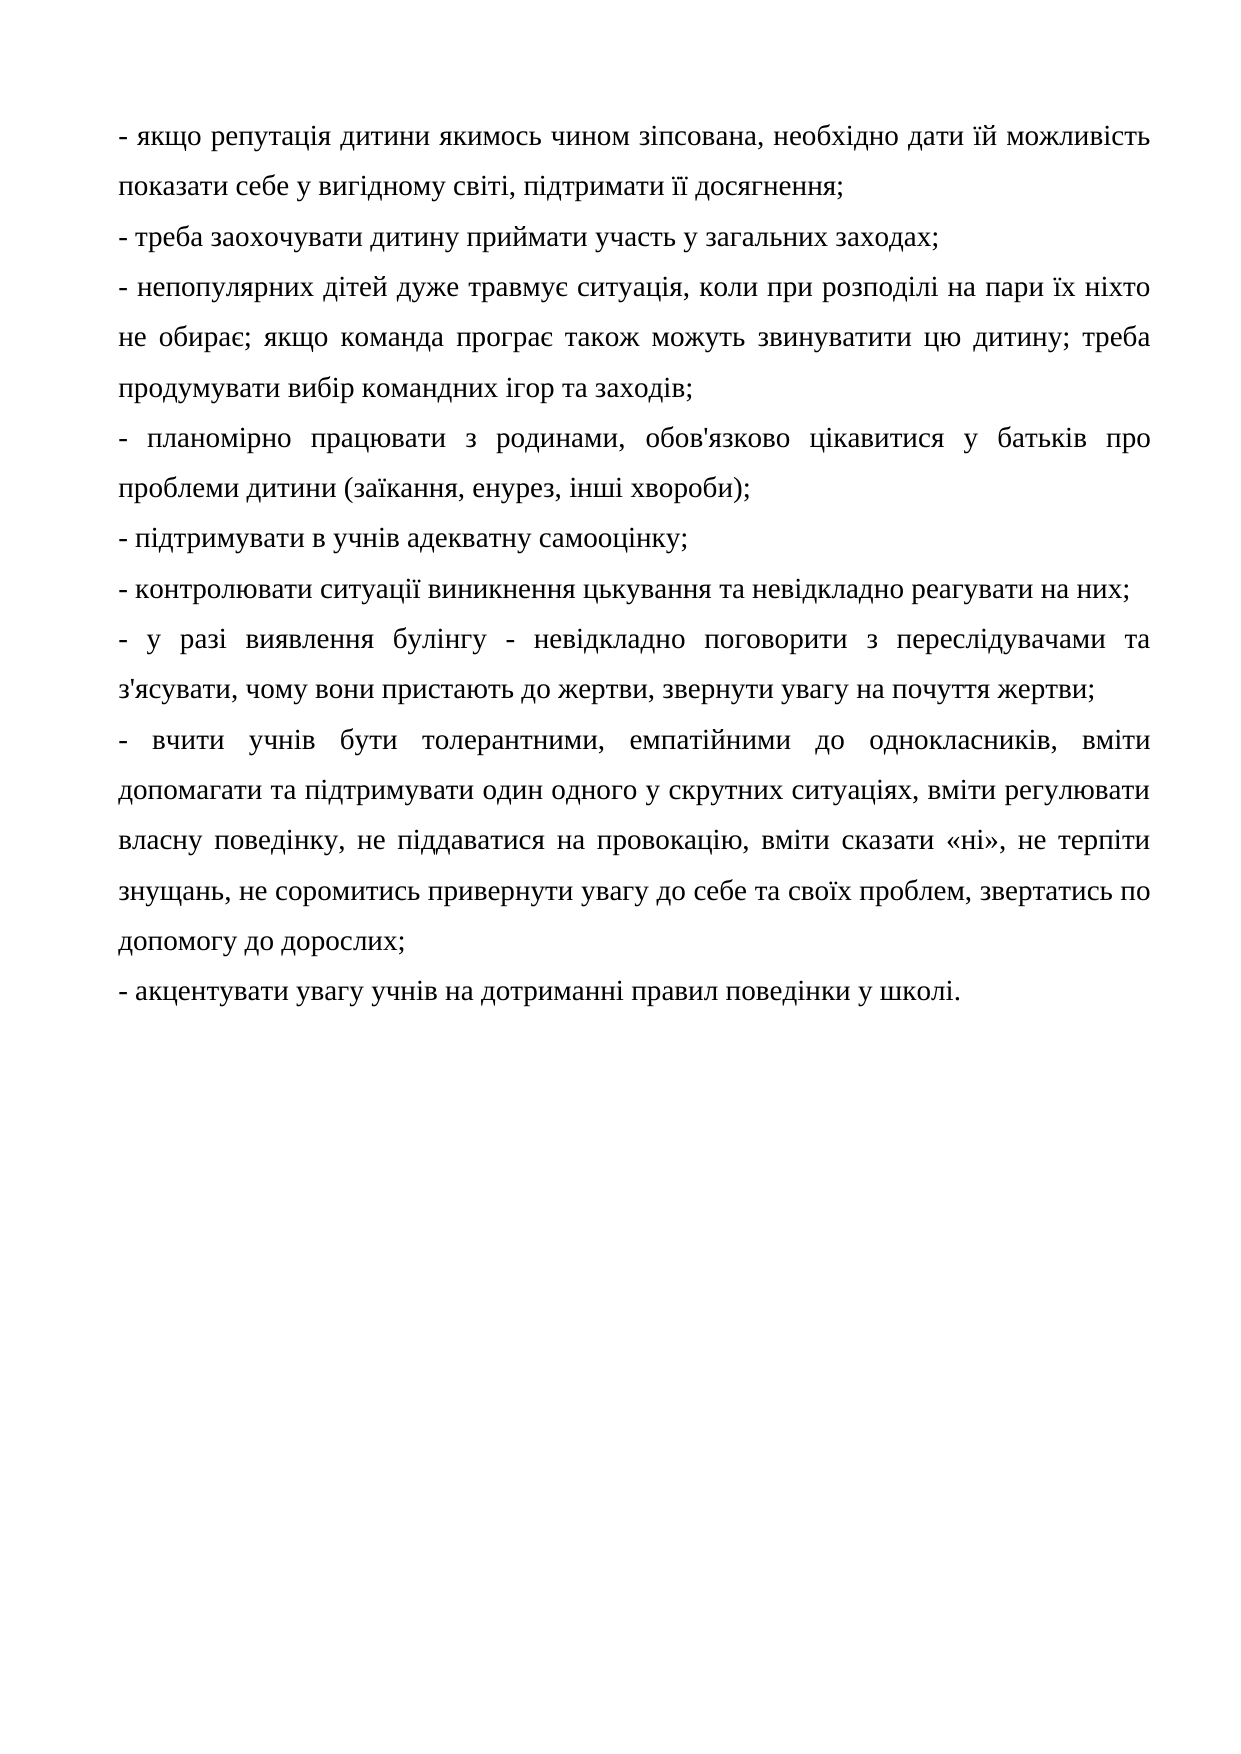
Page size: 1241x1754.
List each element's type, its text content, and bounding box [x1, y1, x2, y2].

text - якщо репутація дитини якимось чином зіпсована, необхідно дати їй можливість показати себе у вигідному світі, підтримати її досягнення; [118, 118, 1152, 202]
text - у разі виявлення булінгу - невідкладно поговорити з переслідувачами та з'ясувати, чому вони пристають до жертви, звернути увагу на почуття жертви; [118, 621, 1152, 705]
text - контролювати ситуації виникнення цькування та невідкладно реагувати на них; [118, 571, 1152, 604]
text - підтримувати в учнів адекватну самооцінку; [118, 521, 1152, 554]
text - вчити учнів бути толерантними, емпатійними до однокласників, вміти допомагати та підтримувати один одного у скрутних ситуаціях, вміти регулювати власну поведінку, не піддаватися на провокацію, вміти сказати «ні», не терпіти знущань, не соромитись привернути увагу до себе та своїх проблем, звертатись по допомогу до дорослих; [118, 722, 1152, 957]
text - треба заохочувати дитину приймати участь у загальних заходах; [118, 219, 1152, 252]
text - непопулярних дітей дуже травмує ситуація, коли при розподілі на пари їх ніхто не обирає; якщо команда програє також можуть звинуватити цю дитину; треба продумувати вибір командних ігор та заходів; [118, 269, 1152, 403]
text - акцентувати увагу учнів на дотриманні правил поведінки у школі. [118, 973, 1152, 1007]
text - планомірно працювати з родинами, обов'язково цікавитися у батьків про проблеми дитини (заїкання, енурез, інші хвороби); [118, 420, 1152, 504]
